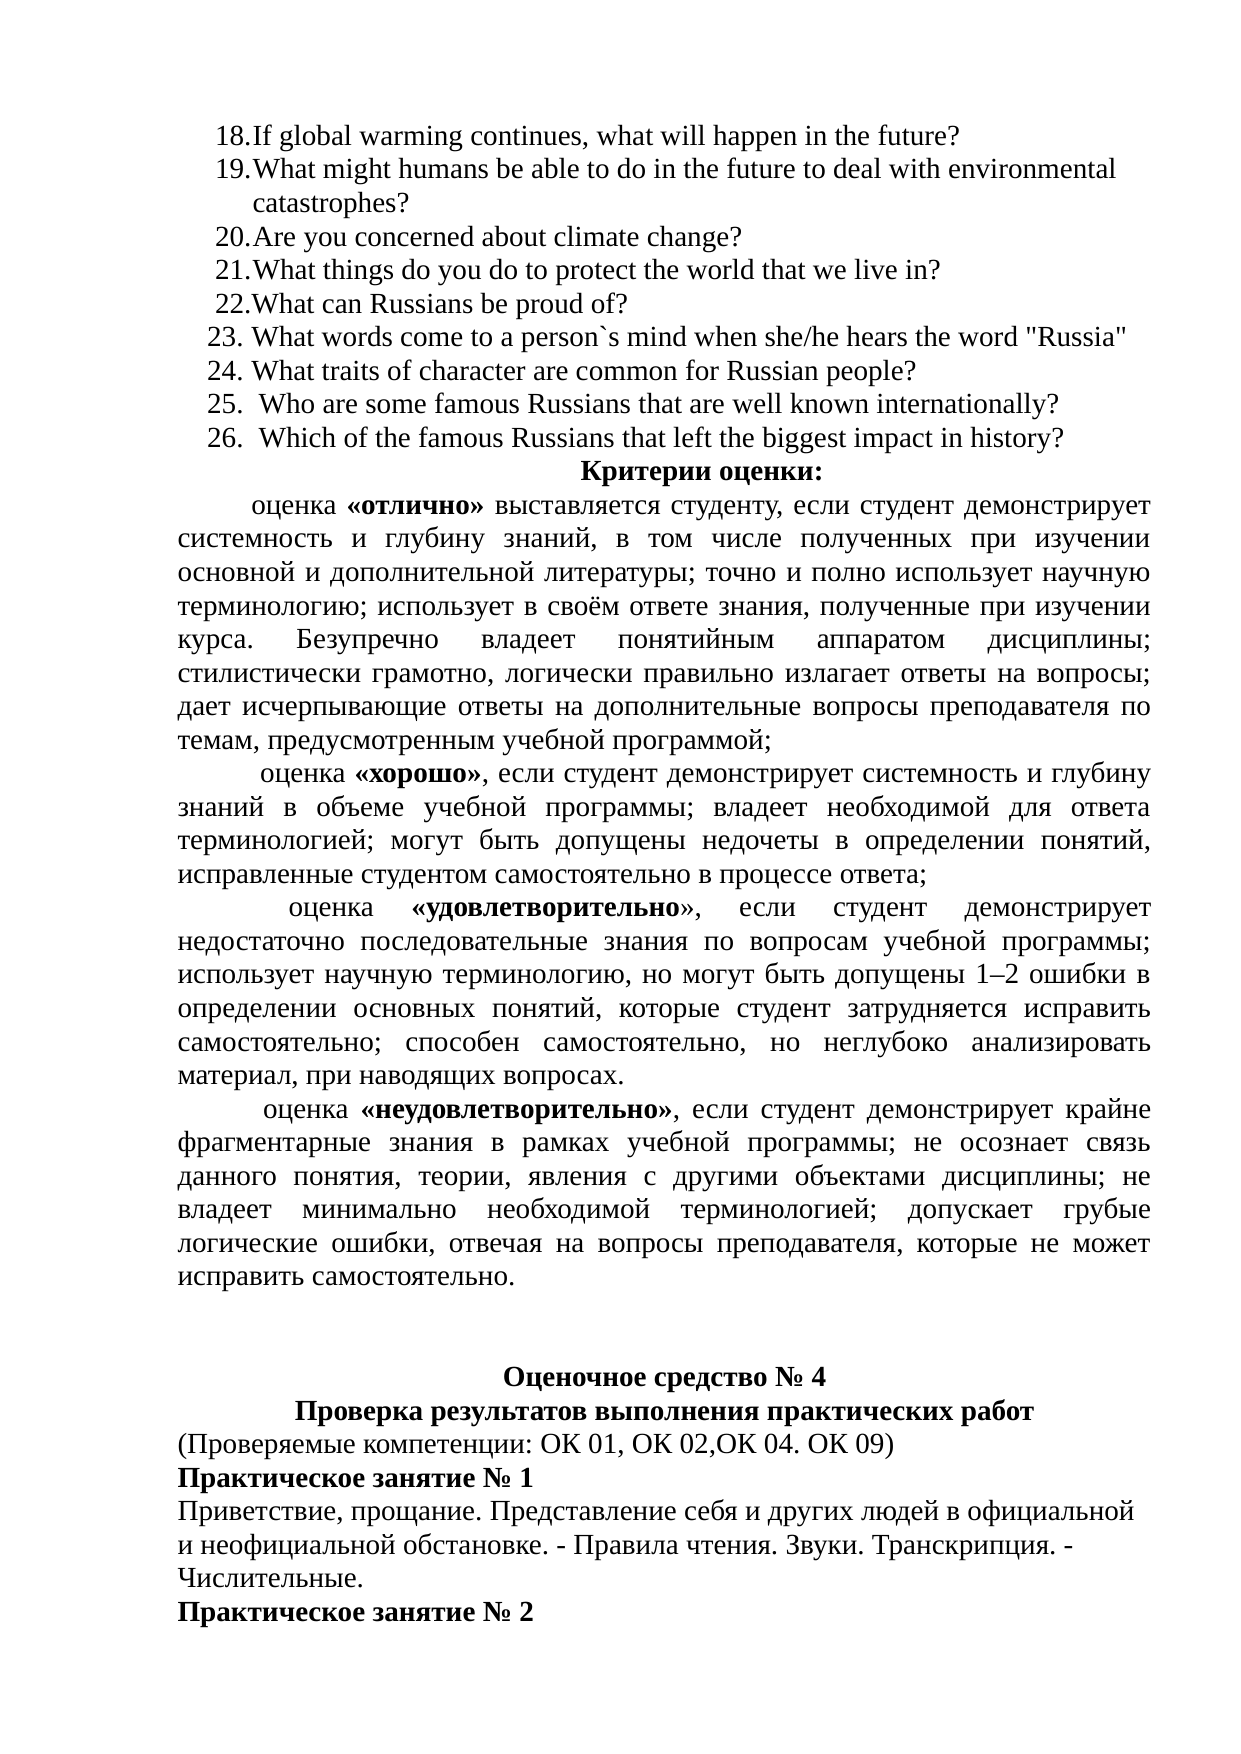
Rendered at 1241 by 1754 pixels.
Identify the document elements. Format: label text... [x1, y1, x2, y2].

text Проверка результатов выполнения практических работ [177, 1393, 1152, 1426]
text Оценочное средство № 4 [177, 1359, 1152, 1393]
text оценка «удовлетворительно», если студент демонстрирует недостаточно последовательные знания по вопросам учебной программы; использует научную терминологию, но могут быть допущены 1–2 ошибки в определении основных понятий, которые студент затрудняется исправить самостоятельно; способен самостоятельно, но неглубоко анализировать материал, при наводящих вопросах. [177, 889, 1152, 1091]
list If global warming continues, what will happen in the future? [215, 118, 1152, 152]
text оценка «отлично» выставляется студенту, если студент демонстрирует системность и глубину знаний, в том числе полученных при изучении основной и дополнительной литературы; точно и полно использует научную терминологию; использует в своём ответе знания, полученные при изучении курса. Безупречно владеет понятийным аппаратом дисциплины; стилистически грамотно, логически правильно излагает ответы на вопросы; дает исчерпывающие ответы на дополнительные вопросы преподавателя по темам, предусмотренным учебной программой; [177, 487, 1152, 755]
text оценка «неудовлетворительно», если студент демонстрирует крайне фрагментарные знания в рамках учебной программы; не осознает связь данного понятия, теории, явления с другими объектами дисциплины; не владеет минимально необходимой терминологией; допускает грубые логические ошибки, отвечая на вопросы преподавателя, которые не может исправить самостоятельно. [177, 1091, 1152, 1292]
list What traits of character are common for Russian people? [207, 353, 1152, 386]
list Which of the famous Russians that left the biggest impact in history? [207, 420, 1152, 453]
text 22.What can Russians be proud of? [215, 286, 1152, 319]
text Приветствие, прощание. Представление себя и других людей в официальной и неофициальной обстановке. - Правила чтения. Звуки. Транскрипция. - Числительные. [177, 1493, 1152, 1594]
list Who are some famous Russians that are well known internationally? [207, 386, 1152, 420]
text оценка «хорошо», если студент демонстрирует системность и глубину знаний в объеме учебной программы; владеет необходимой для ответа терминологией; могут быть допущены недочеты в определении понятий, исправленные студентом самостоятельно в процессе ответа; [177, 755, 1152, 889]
text Практическое занятие № 2 [177, 1594, 1152, 1627]
text Практическое занятие № 1 [177, 1460, 1152, 1493]
list Are you concerned about climate change? [215, 219, 1152, 252]
list What might humans be able to do in the future to deal with environmental catastrophes? [215, 152, 1152, 219]
text (Проверяемые компетенции: ОК 01, ОК 02,ОК 04. ОК 09) [177, 1426, 1152, 1460]
list What things do you do to protect the world that we live in? [215, 252, 1152, 286]
list Критерии оценки: [252, 453, 1152, 487]
list What words come to a person`s mind when she/he hears the word "Russia" [207, 319, 1152, 353]
